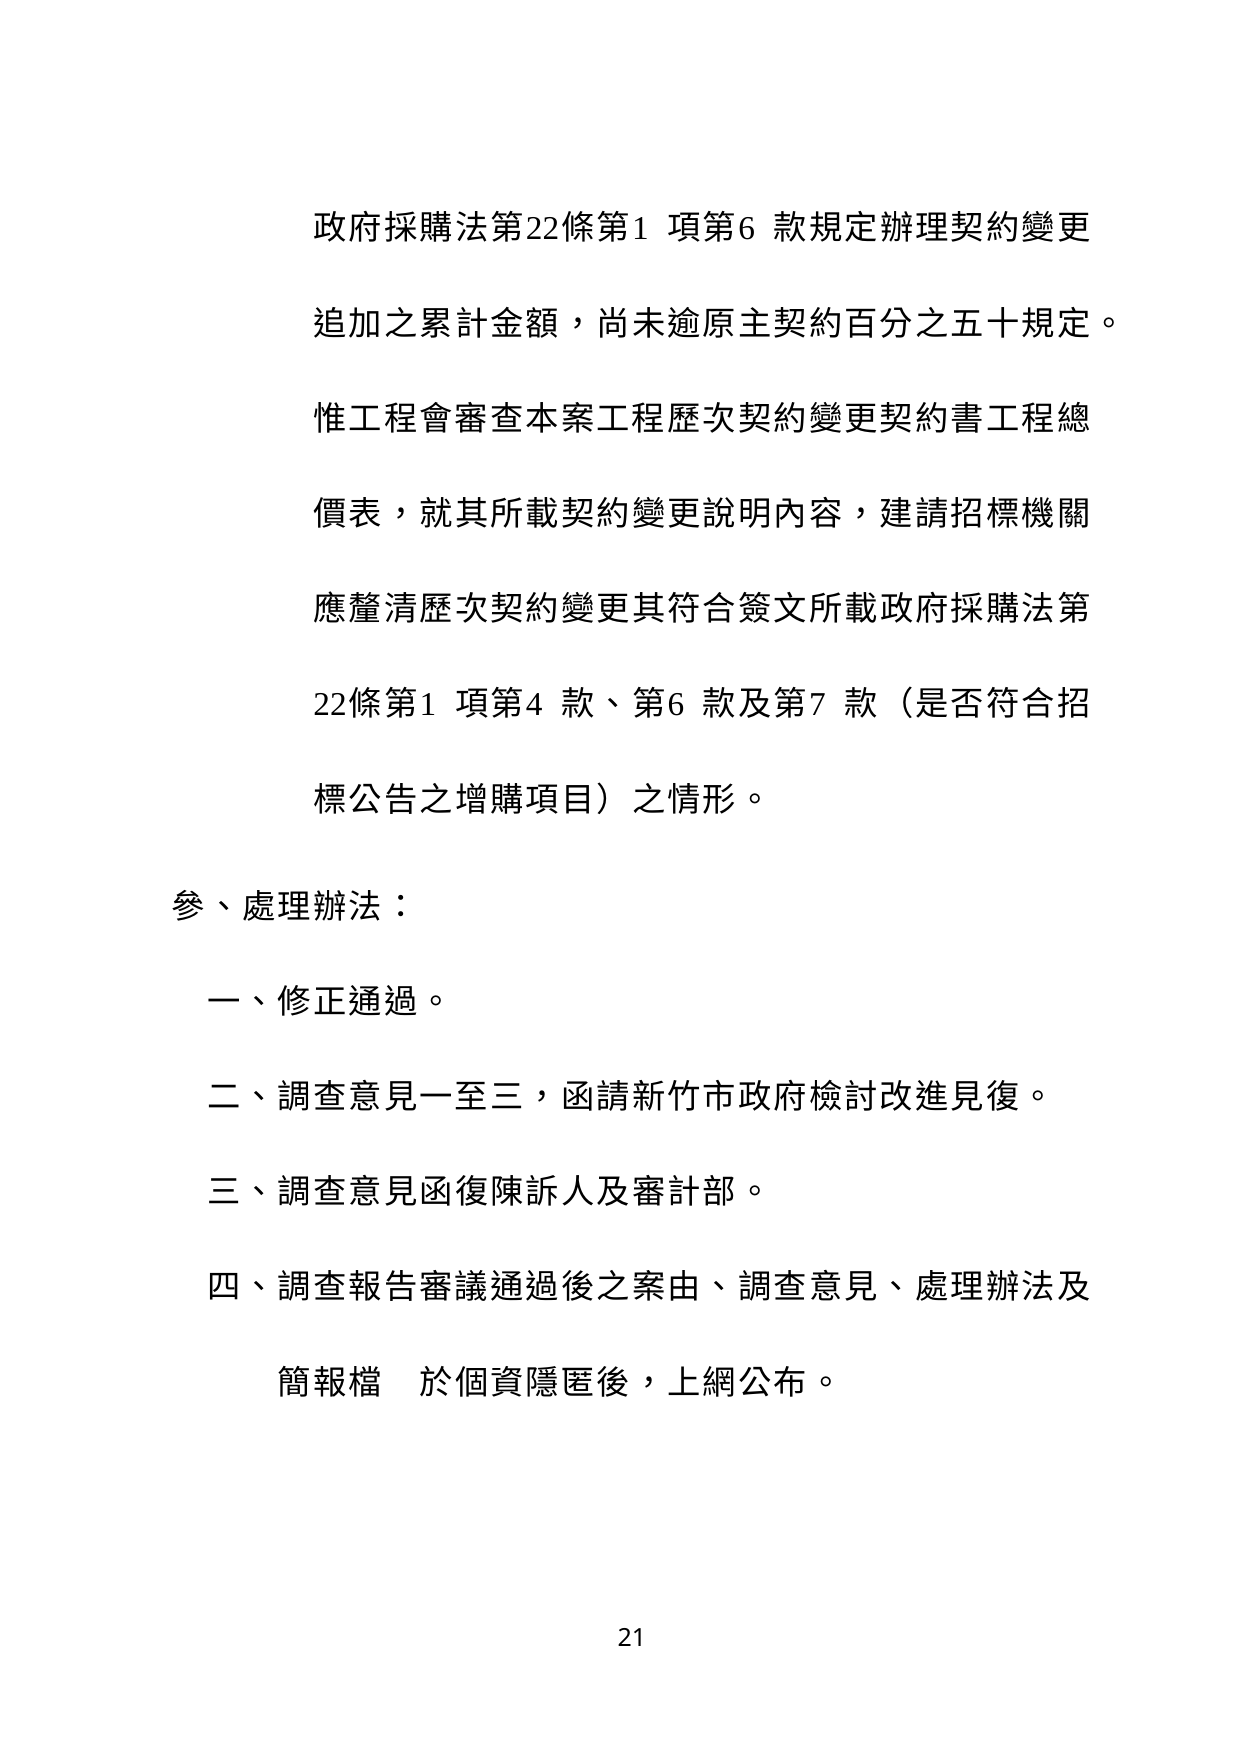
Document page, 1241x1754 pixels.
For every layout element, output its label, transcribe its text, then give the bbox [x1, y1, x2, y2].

text 四、調查報告審議通過後之案由、調查意見、處理辦法及簡報檔 於個資隱匿後，上網公布。 [171, 1237, 1092, 1427]
subtitle 參、處理辦法： [171, 856, 1092, 951]
text 二、調查意見一至三，函請新竹市政府檢討改進見復。 [171, 1046, 1092, 1142]
text 三、調查意見函復陳訴人及審計部。 [171, 1142, 1092, 1237]
text 一、修正通過。 [171, 951, 1092, 1046]
